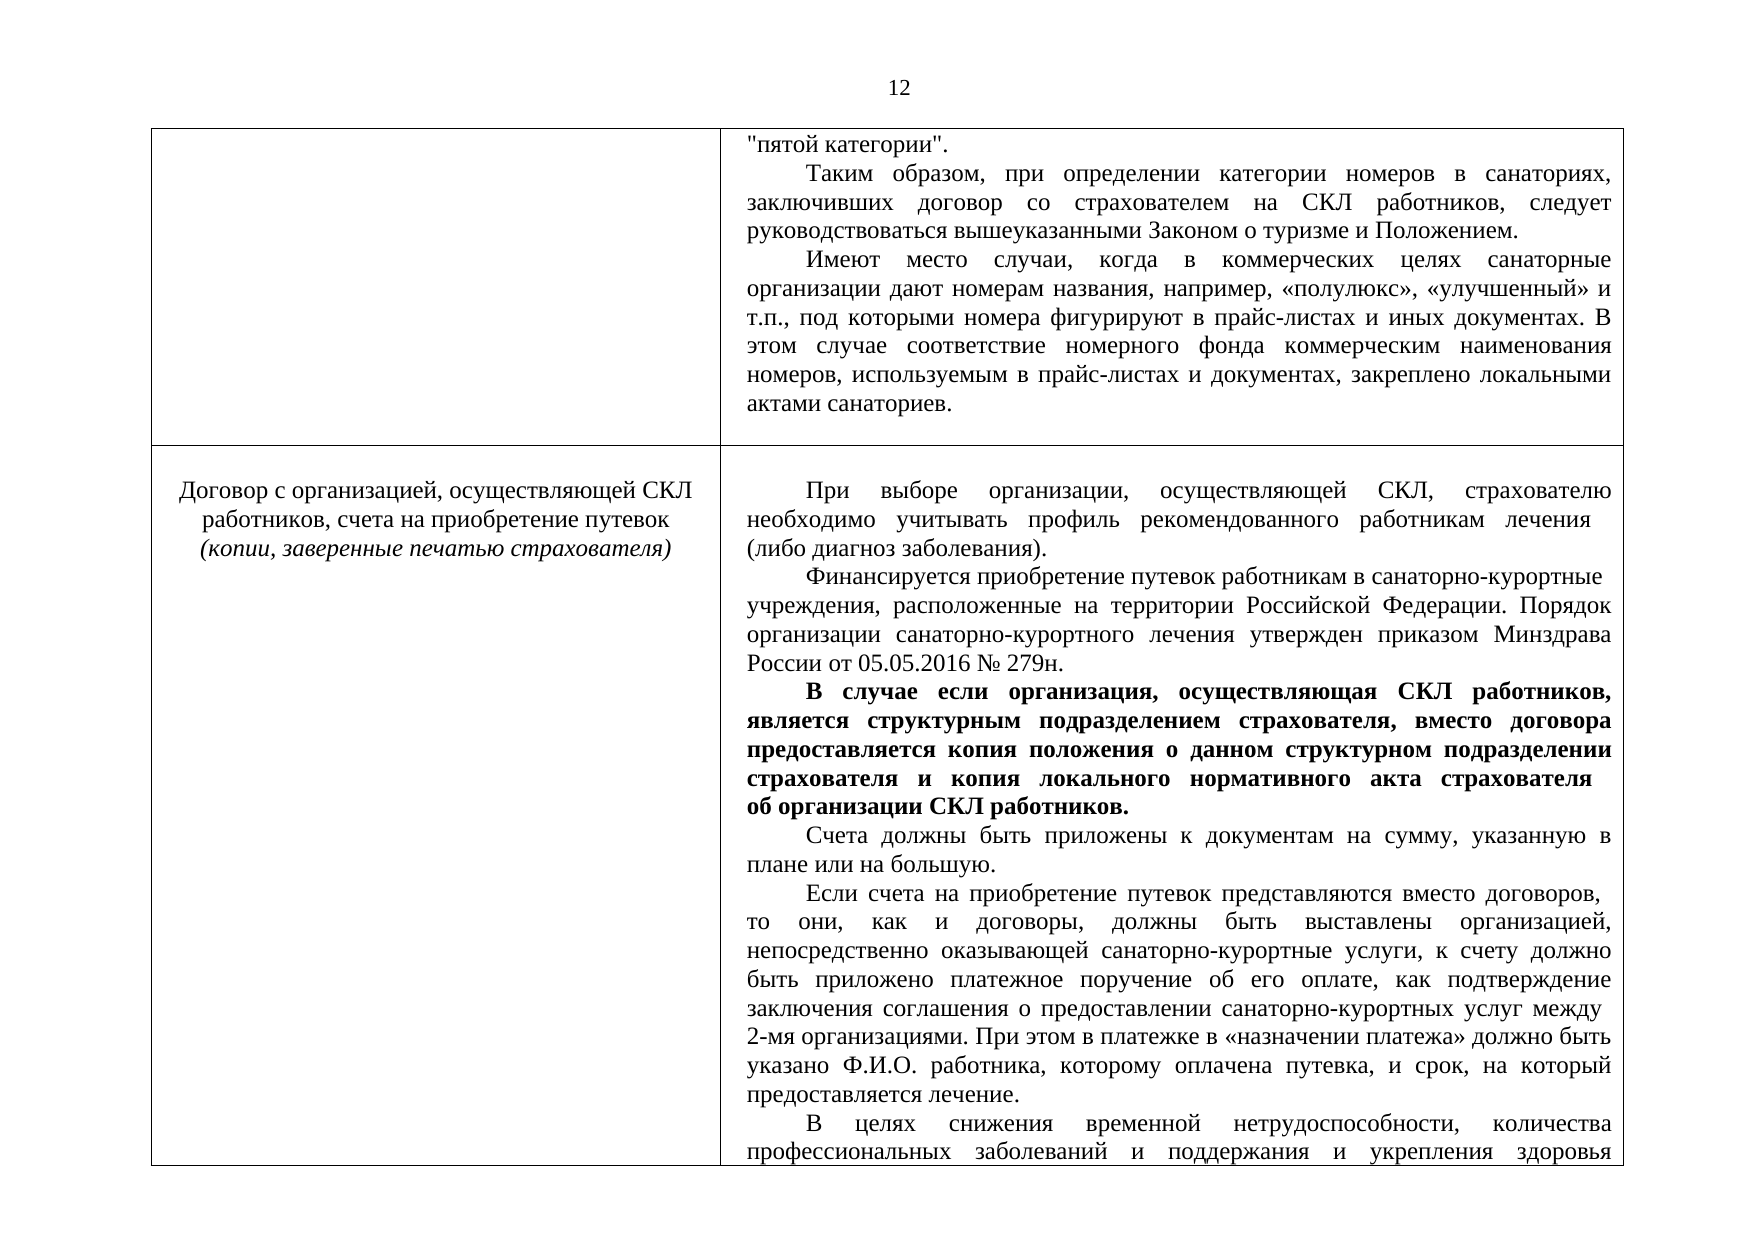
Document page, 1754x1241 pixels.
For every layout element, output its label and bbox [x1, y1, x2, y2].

table_cell [721, 129, 1623, 445]
table_cell [152, 446, 720, 1165]
table_cell [152, 129, 720, 445]
table_cell [721, 446, 1623, 1165]
